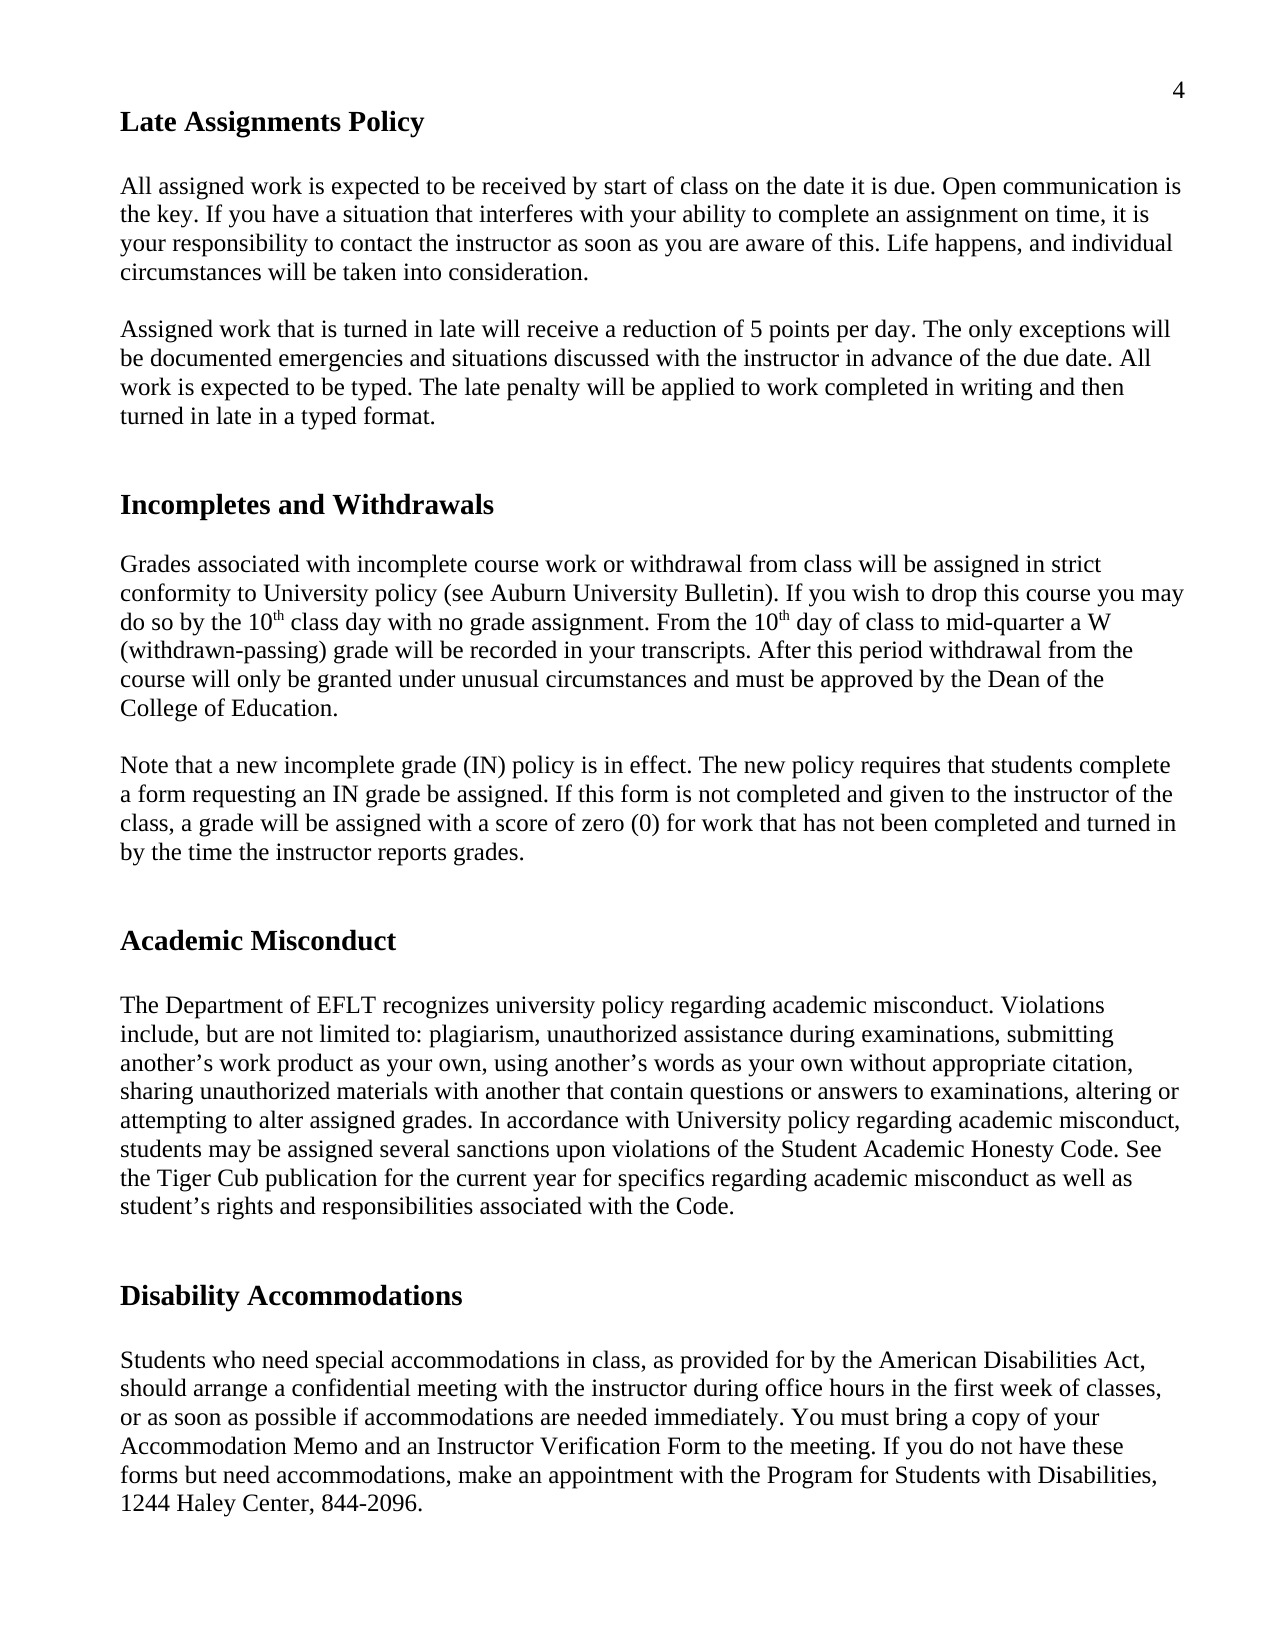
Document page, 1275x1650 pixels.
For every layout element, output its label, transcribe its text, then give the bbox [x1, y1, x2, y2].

text Disability Accommodations [120, 1278, 1185, 1311]
text Students who need special accommodations in class, as provided for by the American Disabilities Act, should arrange a confidential meeting with the instructor during office hours in the first week of classes, or as soon as possible if accommodations are needed immediately. You must bring a copy of your Accommodation Memo and an Instructor Verification Form to the meeting. If you do not have these forms but need accommodations, make an appointment with the Program for Students with Disabilities, 1244 Haley Center, 844-2096. [120, 1345, 1185, 1517]
text Incompletes and Withdrawals [120, 487, 1185, 521]
text Assigned work that is turned in late will receive a reduction of 5 points per day. The only exceptions will be documented emergencies and situations discussed with the instructor in advance of the due date. All work is expected to be typed. The late penalty will be applied to work completed in writing and then turned in late in a typed format. [120, 314, 1185, 429]
text The Department of EFLT recognizes university policy regarding academic misconduct. Violations include, but are not limited to: plagiarism, unauthorized assistance during examinations, submitting another’s work product as your own, using another’s words as your own without appropriate citation, sharing unauthorized materials with another that contain questions or answers to examinations, altering or attempting to alter assigned grades. In accordance with University policy regarding academic misconduct, students may be assigned several sanctions upon violations of the Student Academic Honesty Code. See the Tiger Cub publication for the current year for specifics regarding academic misconduct as well as student’s rights and responsibilities associated with the Code. [120, 990, 1185, 1220]
text Grades associated with incomplete course work or withdrawal from class will be assigned in strict conformity to University policy (see Auburn University Bulletin). If you wish to drop this course you may do so by the 10th class day with no grade assignment. From the 10th day of class to mid-quarter a W (withdrawn-passing) grade will be recorded in your transcripts. After this period withdrawal from the course will only be granted under unusual circumstances and must be approved by the Dean of the College of Education. [120, 549, 1185, 722]
text Late Assignments Policy [120, 104, 1185, 137]
text All assigned work is expected to be received by start of class on the date it is due. Open communication is the key. If you have a situation that interferes with your ability to complete an assignment on time, it is your responsibility to contact the instructor as soon as you are aware of this. Life happens, and individual circumstances will be taken into consideration. [120, 171, 1185, 286]
text Academic Misconduct [120, 923, 1185, 957]
text Note that a new incomplete grade (IN) policy is in effect. The new policy requires that students complete a form requesting an IN grade be assigned. If this form is not completed and given to the instructor of the class, a grade will be assigned with a score of zero (0) for work that has not been completed and turned in by the time the instructor reports grades. [120, 751, 1185, 866]
